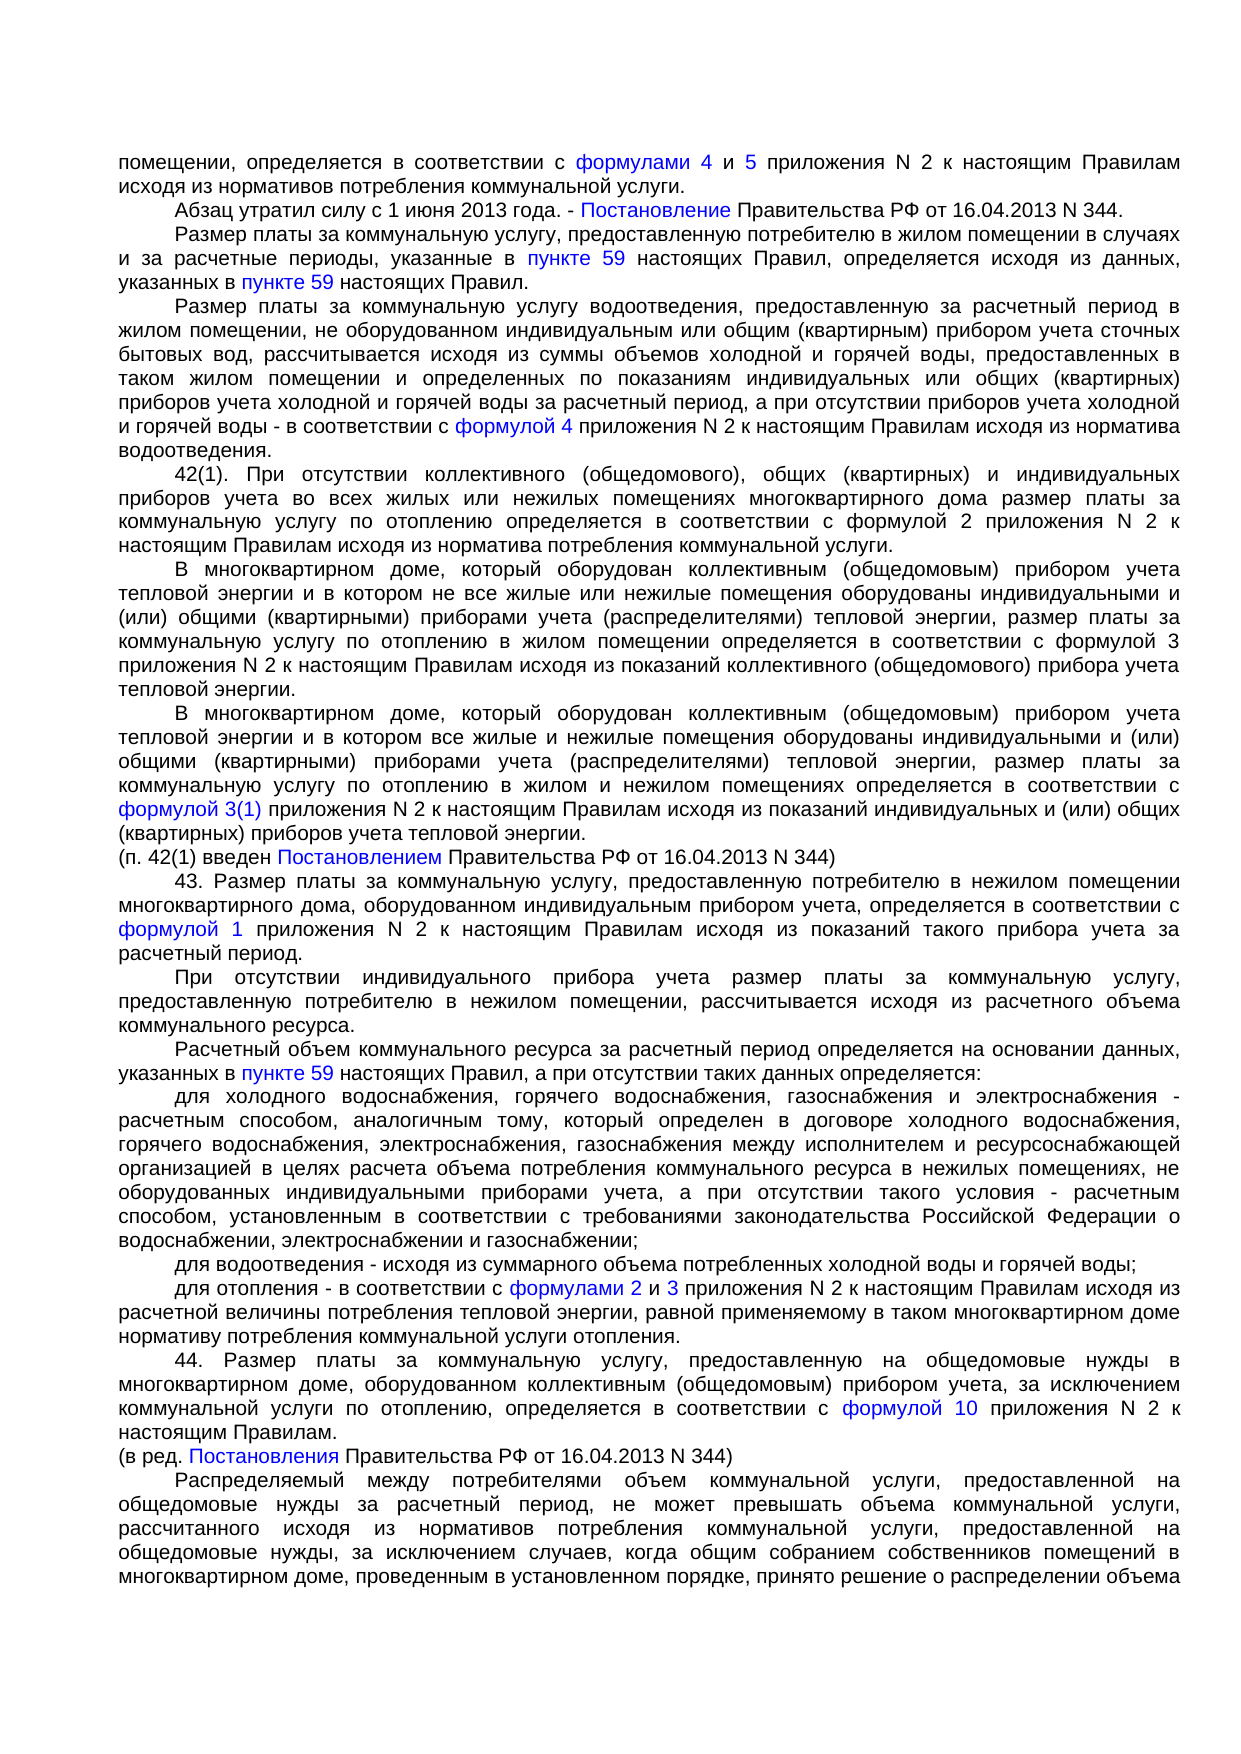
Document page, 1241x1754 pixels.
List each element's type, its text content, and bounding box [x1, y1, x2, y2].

text Размер платы за коммунальную услугу водоотведения, предоставленную за расчетный период в жилом помещении, не оборудованном индивидуальным или общим (квартирным) прибором учета сточных бытовых вод, рассчитывается исходя из суммы объемов холодной и горячей воды, предоставленных в таком жилом помещении и определенных по показаниям индивидуальных или общих (квартирных) приборов учета холодной и горячей воды за расчетный период, а при отсутствии приборов учета холодной и горячей воды - в соответствии с формулой 4 приложения N 2 к настоящим Правилам исходя из норматива водоотведения. [118, 294, 1181, 461]
text 42(1). При отсутствии коллективного (общедомового), общих (квартирных) и индивидуальных приборов учета во всех жилых или нежилых помещениях многоквартирного дома размер платы за коммунальную услугу по отоплению определяется в соответствии с формулой 2 приложения N 2 к настоящим Правилам исходя из норматива потребления коммунальной услуги. [118, 461, 1181, 557]
text для холодного водоснабжения, горячего водоснабжения, газоснабжения и электроснабжения - расчетным способом, аналогичным тому, который определен в договоре холодного водоснабжения, горячего водоснабжения, электроснабжения, газоснабжения между исполнителем и ресурсоснабжающей организацией в целях расчета объема потребления коммунального ресурса в нежилых помещениях, не оборудованных индивидуальными приборами учета, а при отсутствии такого условия - расчетным способом, установленным в соответствии с требованиями законодательства Российской Федерации о водоснабжении, электроснабжении и газоснабжении; [118, 1084, 1181, 1252]
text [118, 150, 1181, 198]
text (п. 42(1) введен Постановлением Правительства РФ от 16.04.2013 N 344) [118, 845, 1181, 869]
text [118, 1468, 1181, 1587]
text В многоквартирном доме, который оборудован коллективным (общедомовым) прибором учета тепловой энергии и в котором все жилые и нежилые помещения оборудованы индивидуальными и (или) общими (квартирными) приборами учета (распределителями) тепловой энергии, размер платы за коммунальную услугу по отоплению в жилом и нежилом помещениях определяется в соответствии с формулой 3(1) приложения N 2 к настоящим Правилам исходя из показаний индивидуальных и (или) общих (квартирных) приборов учета тепловой энергии. [118, 701, 1181, 845]
text для отопления - в соответствии с формулами 2 и 3 приложения N 2 к настоящим Правилам исходя из расчетной величины потребления тепловой энергии, равной применяемому в таком многоквартирном доме нормативу потребления коммунальной услуги отопления. [118, 1276, 1181, 1348]
text При отсутствии индивидуального прибора учета размер платы за коммунальную услугу, предоставленную потребителю в нежилом помещении, рассчитывается исходя из расчетного объема коммунального ресурса. [118, 964, 1181, 1036]
text Расчетный объем коммунального ресурса за расчетный период определяется на основании данных, указанных в пункте 59 настоящих Правил, а при отсутствии таких данных определяется: [118, 1036, 1181, 1084]
text Абзац утратил силу с 1 июня 2013 года. - Постановление Правительства РФ от 16.04.2013 N 344. [118, 198, 1181, 222]
text Размер платы за коммунальную услугу, предоставленную потребителю в жилом помещении в случаях и за расчетные периоды, указанные в пункте 59 настоящих Правил, определяется исходя из данных, указанных в пункте 59 настоящих Правил. [118, 222, 1181, 294]
text В многоквартирном доме, который оборудован коллективным (общедомовым) прибором учета тепловой энергии и в котором не все жилые или нежилые помещения оборудованы индивидуальными и (или) общими (квартирными) приборами учета (распределителями) тепловой энергии, размер платы за коммунальную услугу по отоплению в жилом помещении определяется в соответствии с формулой 3 приложения N 2 к настоящим Правилам исходя из показаний коллективного (общедомового) прибора учета тепловой энергии. [118, 557, 1181, 701]
text (в ред. Постановления Правительства РФ от 16.04.2013 N 344) [118, 1444, 1181, 1468]
text 44. Размер платы за коммунальную услугу, предоставленную на общедомовые нужды в многоквартирном доме, оборудованном коллективным (общедомовым) прибором учета, за исключением коммунальной услуги по отоплению, определяется в соответствии с формулой 10 приложения N 2 к настоящим Правилам. [118, 1348, 1181, 1444]
text 43. Размер платы за коммунальную услугу, предоставленную потребителю в нежилом помещении многоквартирного дома, оборудованном индивидуальным прибором учета, определяется в соответствии с формулой 1 приложения N 2 к настоящим Правилам исходя из показаний такого прибора учета за расчетный период. [118, 869, 1181, 964]
text для водоотведения - исходя из суммарного объема потребленных холодной воды и горячей воды; [118, 1252, 1181, 1276]
